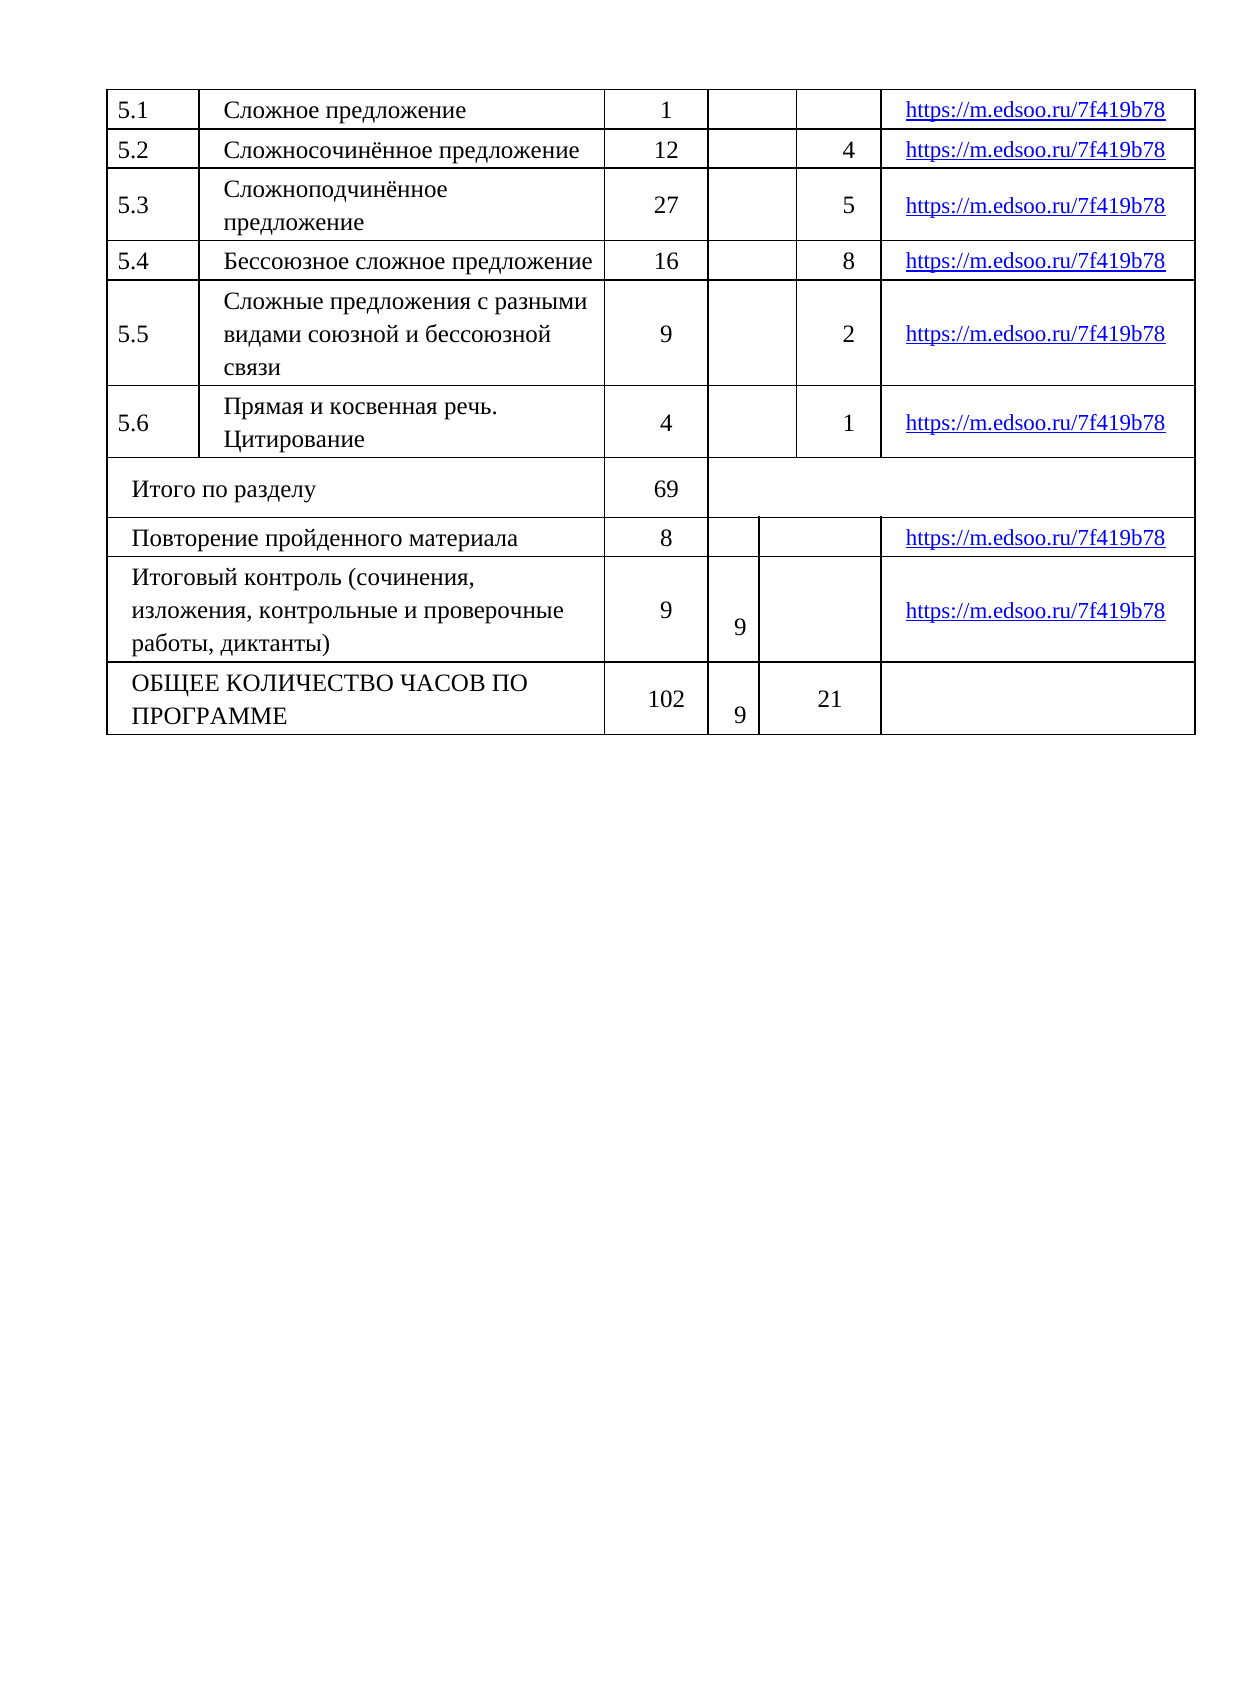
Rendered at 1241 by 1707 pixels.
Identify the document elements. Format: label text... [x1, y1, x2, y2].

table_cell [709, 386, 796, 457]
table_cell 2 [797, 281, 880, 384]
table_cell [709, 130, 796, 167]
table_cell 9 [605, 281, 707, 384]
table_cell [709, 458, 1194, 516]
table_cell 21 [760, 663, 880, 733]
table_cell https://m.edsoo.ru/7f419b78 [882, 281, 1194, 384]
table_cell 5.4 [108, 241, 198, 279]
table_cell https://m.edsoo.ru/7f419b78 [882, 130, 1194, 167]
table_cell 5.5 [108, 281, 198, 384]
table_cell 1 [797, 386, 880, 457]
table_cell Итоговый контроль (сочинения, изложения, контрольные и проверочные работы, диктанты) [108, 557, 604, 661]
table_cell 5.6 [108, 386, 198, 457]
table_cell 12 [605, 130, 707, 167]
table_cell ОБЩЕЕ КОЛИЧЕСТВО ЧАСОВ ПО ПРОГРАММЕ [108, 663, 604, 733]
table_cell Сложное предложение [200, 90, 604, 128]
table_cell https://m.edsoo.ru/7f419b78 [882, 90, 1194, 128]
table_cell 9 [709, 557, 758, 661]
table_cell https://m.edsoo.ru/7f419b78 [882, 169, 1194, 240]
table_cell https://m.edsoo.ru/7f419b78 [882, 241, 1194, 279]
table_cell 5.3 [108, 169, 198, 240]
table_cell [760, 518, 880, 556]
table_cell 4 [605, 386, 707, 457]
table_cell [797, 90, 880, 128]
table_cell Сложноподчинённое предложение [200, 169, 604, 240]
table_cell https://m.edsoo.ru/7f419b78 [882, 386, 1194, 457]
table_cell 8 [797, 241, 880, 279]
table_cell 4 [797, 130, 880, 167]
table_cell 5.1 [108, 90, 198, 128]
table_cell 9 [709, 663, 758, 733]
table_cell 1 [605, 90, 707, 128]
table_cell [709, 241, 796, 279]
table_cell [709, 281, 796, 384]
table_cell [760, 557, 880, 661]
table_cell 9 [605, 557, 707, 661]
table_cell 8 [605, 518, 707, 556]
table_cell Итого по разделу [108, 458, 604, 516]
table_cell Повторение пройденного материала [108, 518, 604, 556]
table_cell 5 [797, 169, 880, 240]
table_cell 5.2 [108, 130, 198, 167]
table_cell [709, 518, 758, 556]
table_cell Сложные предложения с разными видами союзной и бессоюзной связи [200, 281, 604, 384]
table_cell [709, 90, 796, 128]
table_cell 16 [605, 241, 707, 279]
table_cell https://m.edsoo.ru/7f419b78 [882, 557, 1194, 661]
table_cell [709, 169, 796, 240]
table_cell [882, 663, 1194, 733]
table_cell https://m.edsoo.ru/7f419b78 [882, 518, 1194, 556]
table_cell 69 [605, 458, 707, 516]
table_cell Прямая и косвенная речь. Цитирование [200, 386, 604, 457]
table_cell 27 [605, 169, 707, 240]
table_cell 102 [605, 663, 707, 733]
table_cell Сложносочинённое предложение [200, 130, 604, 167]
table_cell Бессоюзное сложное предложение [200, 241, 604, 279]
